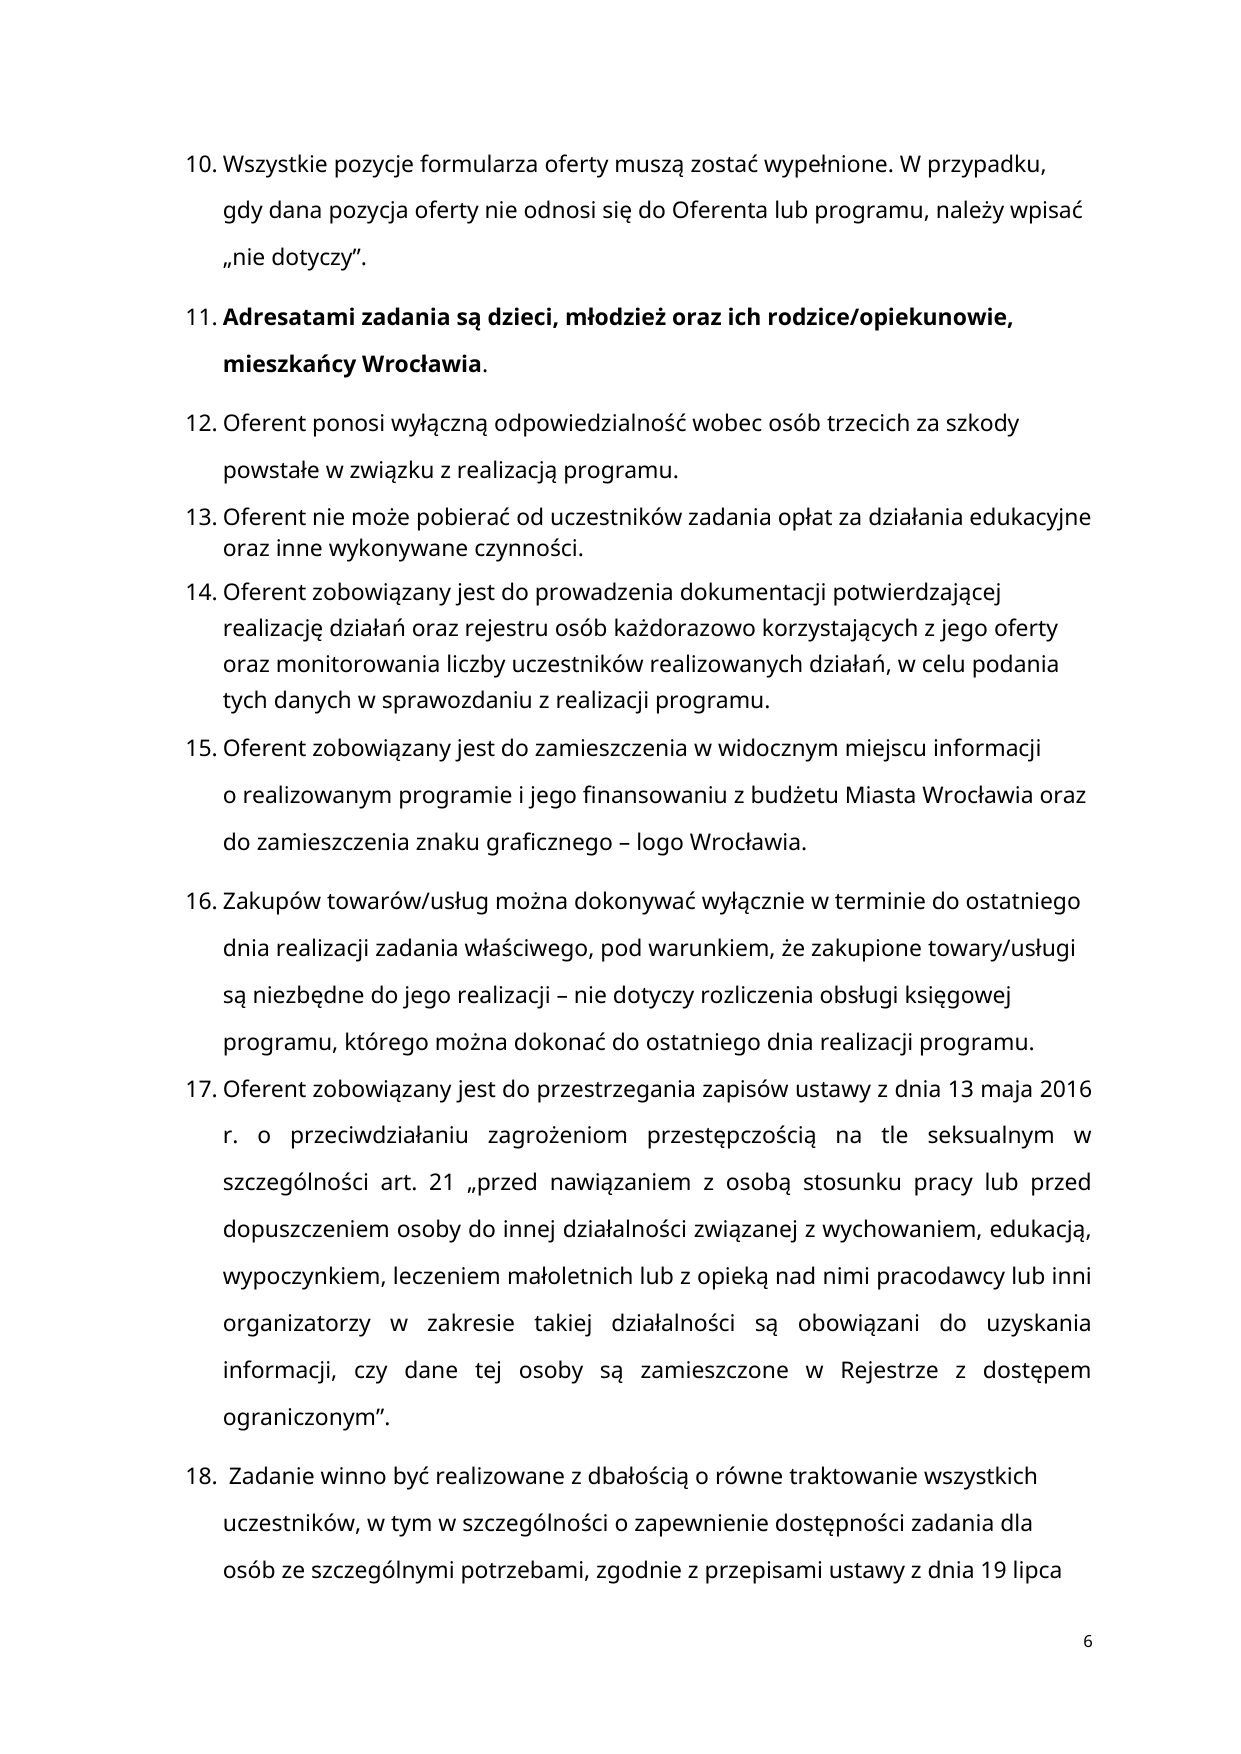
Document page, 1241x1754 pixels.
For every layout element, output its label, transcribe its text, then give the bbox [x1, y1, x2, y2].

list Oferent zobowiązany jest do prowadzenia dokumentacji potwierdzającej realizację działań oraz rejestru osób każdorazowo korzystających z jego oferty oraz monitorowania liczby uczestników realizowanych działań, w celu podania tych danych w sprawozdaniu z realizacji programu. [185, 576, 1093, 715]
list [185, 1460, 1081, 1585]
list Oferent zobowiązany jest do przestrzegania zapisów ustawy z dnia 13 maja 2016 r. o przeciwdziałaniu zagrożeniom przestępczością na tle seksualnym w szczególności art. 21 „przed nawiązaniem z osobą stosunku pracy lub przed dopuszczeniem osoby do innej działalności związanej z wychowaniem, edukacją, wypoczynkiem, leczeniem małoletnich lub z opieką nad nimi pracodawcy lub inni organizatorzy w zakresie takiej działalności są obowiązani do uzyskania informacji, czy dane tej osoby są zamieszczone w Rejestrze z dostępem ograniczonym”. [185, 1073, 1093, 1432]
list Oferent ponosi wyłączną odpowiedzialność wobec osób trzecich za szkody powstałe w związku z realizacją programu. [185, 407, 1093, 485]
list Wszystkie pozycje formularza oferty muszą zostać wypełnione. W przypadku, gdy dana pozycja oferty nie odnosi się do Oferenta lub programu, należy wpisać „nie dotyczy”. [185, 148, 1093, 273]
list Oferent nie może pobierać od uczestników zadania opłat za działania edukacyjne oraz inne wykonywane czynności. [185, 501, 1093, 563]
list Oferent zobowiązany jest do zamieszczenia w widocznym miejscu informacji o realizowanym programie i jego finansowaniu z budżetu Miasta Wrocławia oraz do zamieszczenia znaku graficznego – logo Wrocławia. [185, 732, 1093, 857]
list Zakupów towarów/usług można dokonywać wyłącznie w terminie do ostatniego dnia realizacji zadania właściwego, pod warunkiem, że zakupione towary/usługi są niezbędne do jego realizacji – nie dotyczy rozliczenia obsługi księgowej programu, którego można dokonać do ostatniego dnia realizacji programu. [185, 885, 1093, 1057]
list Adresatami zadania są dzieci, młodzież oraz ich rodzice/opiekunowie, mieszkańcy Wrocławia. [185, 301, 1093, 379]
